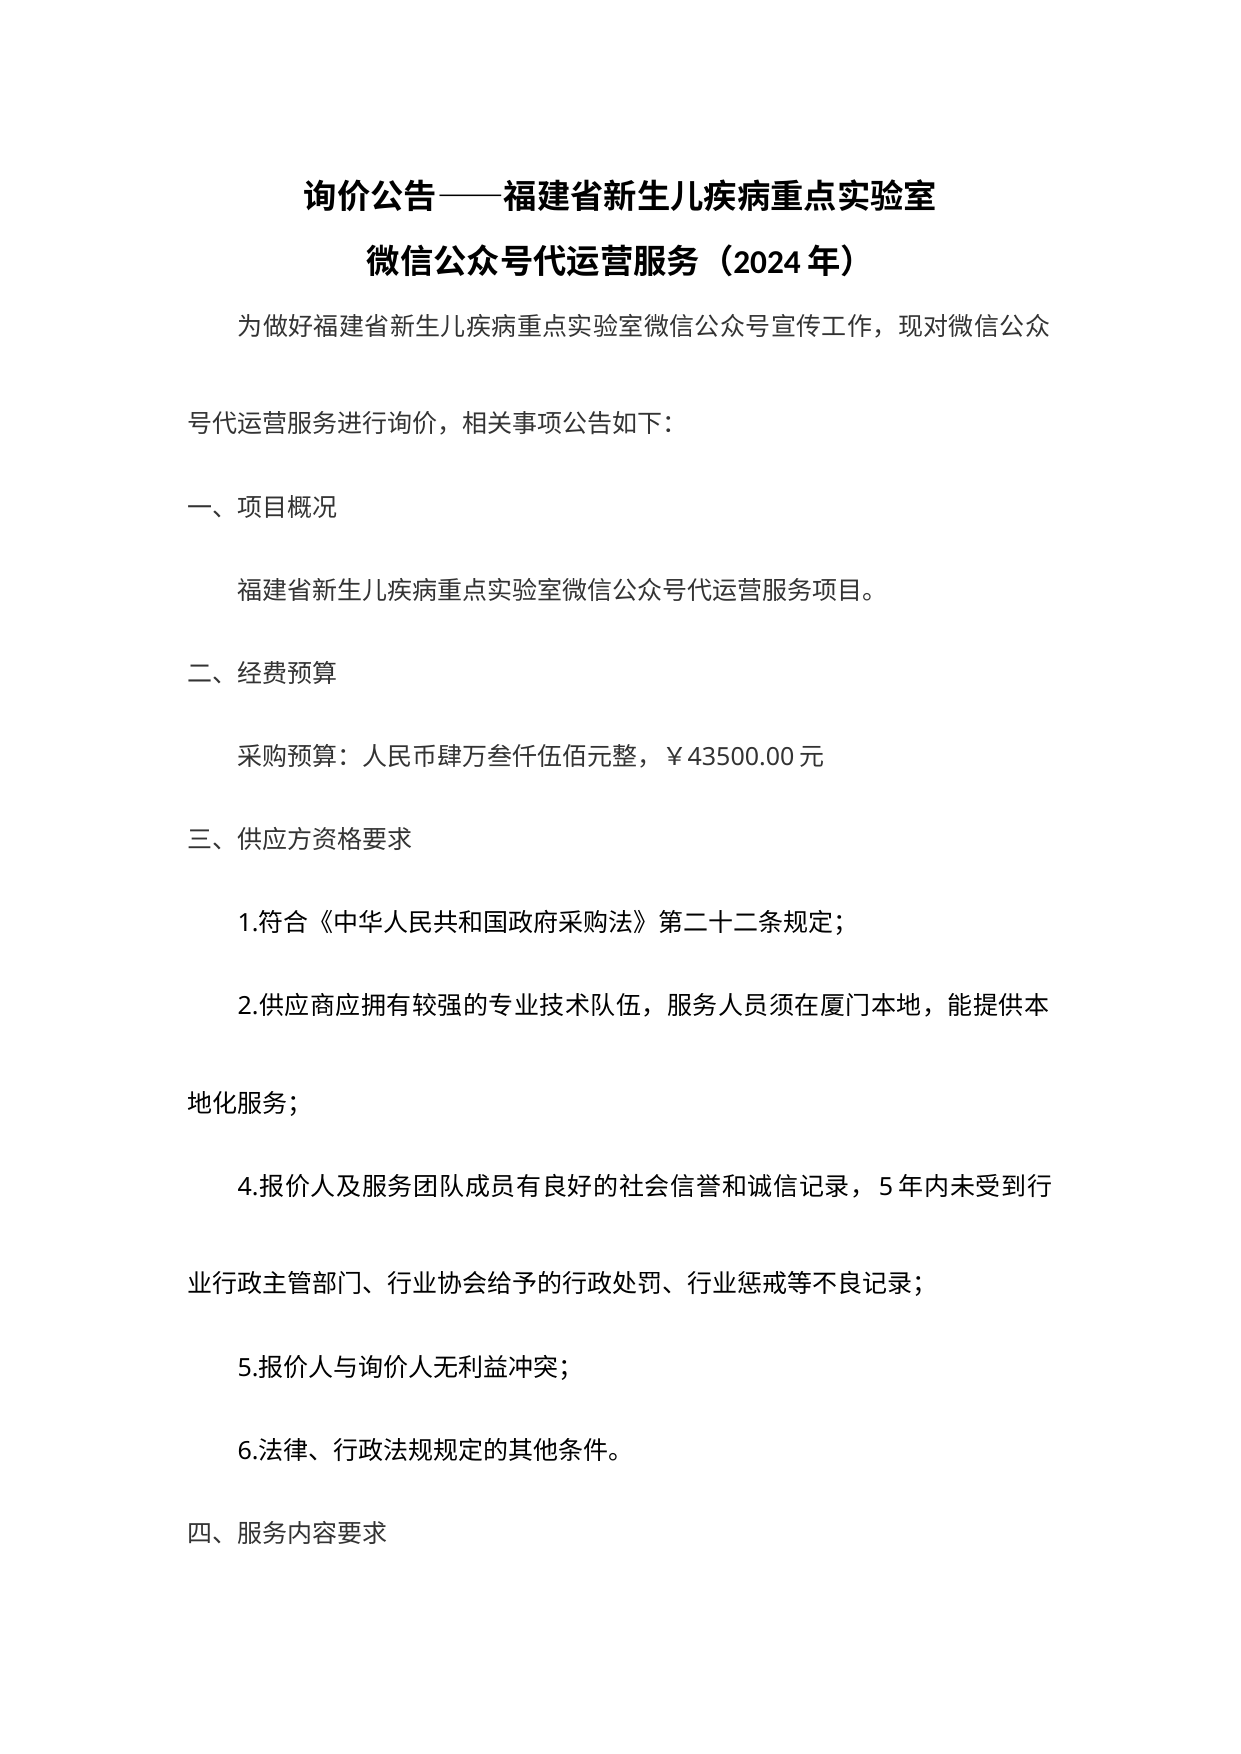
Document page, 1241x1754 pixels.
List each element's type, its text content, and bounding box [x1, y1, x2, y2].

text 1.符合《中华人民共和国政府采购法》第二十二条规定； [187, 888, 1053, 953]
text 微信公众号代运营服务（2024年） [187, 227, 1053, 292]
text 三、供应方资格要求 [187, 805, 1053, 870]
text 询价公告——福建省新生儿疾病重点实验室 [187, 162, 1053, 227]
text 5.报价人与询价人无利益冲突； [187, 1333, 1053, 1398]
text 6.法律、行政法规规定的其他条件。 [187, 1416, 1053, 1481]
text 福建省新生儿疾病重点实验室微信公众号代运营服务项目。 [187, 556, 1053, 621]
text 一、项目概况 [187, 473, 1053, 538]
text 2.供应商应拥有较强的专业技术队伍，服务人员须在厦门本地，能提供本地化服务； [187, 971, 1053, 1134]
text 4.报价人及服务团队成员有良好的社会信誉和诚信记录，5年内未受到行业行政主管部门、行业协会给予的行政处罚、行业惩戒等不良记录； [187, 1152, 1053, 1314]
text 为做好福建省新生儿疾病重点实验室微信公众号宣传工作，现对微信公众号代运营服务进行询价，相关事项公告如下： [187, 292, 1053, 454]
text 二、经费预算 [187, 639, 1053, 704]
text 四、服务内容要求 [187, 1499, 1053, 1564]
text 采购预算：人民币肆万叁仟伍佰元整，￥43500.00元 [187, 722, 1053, 787]
